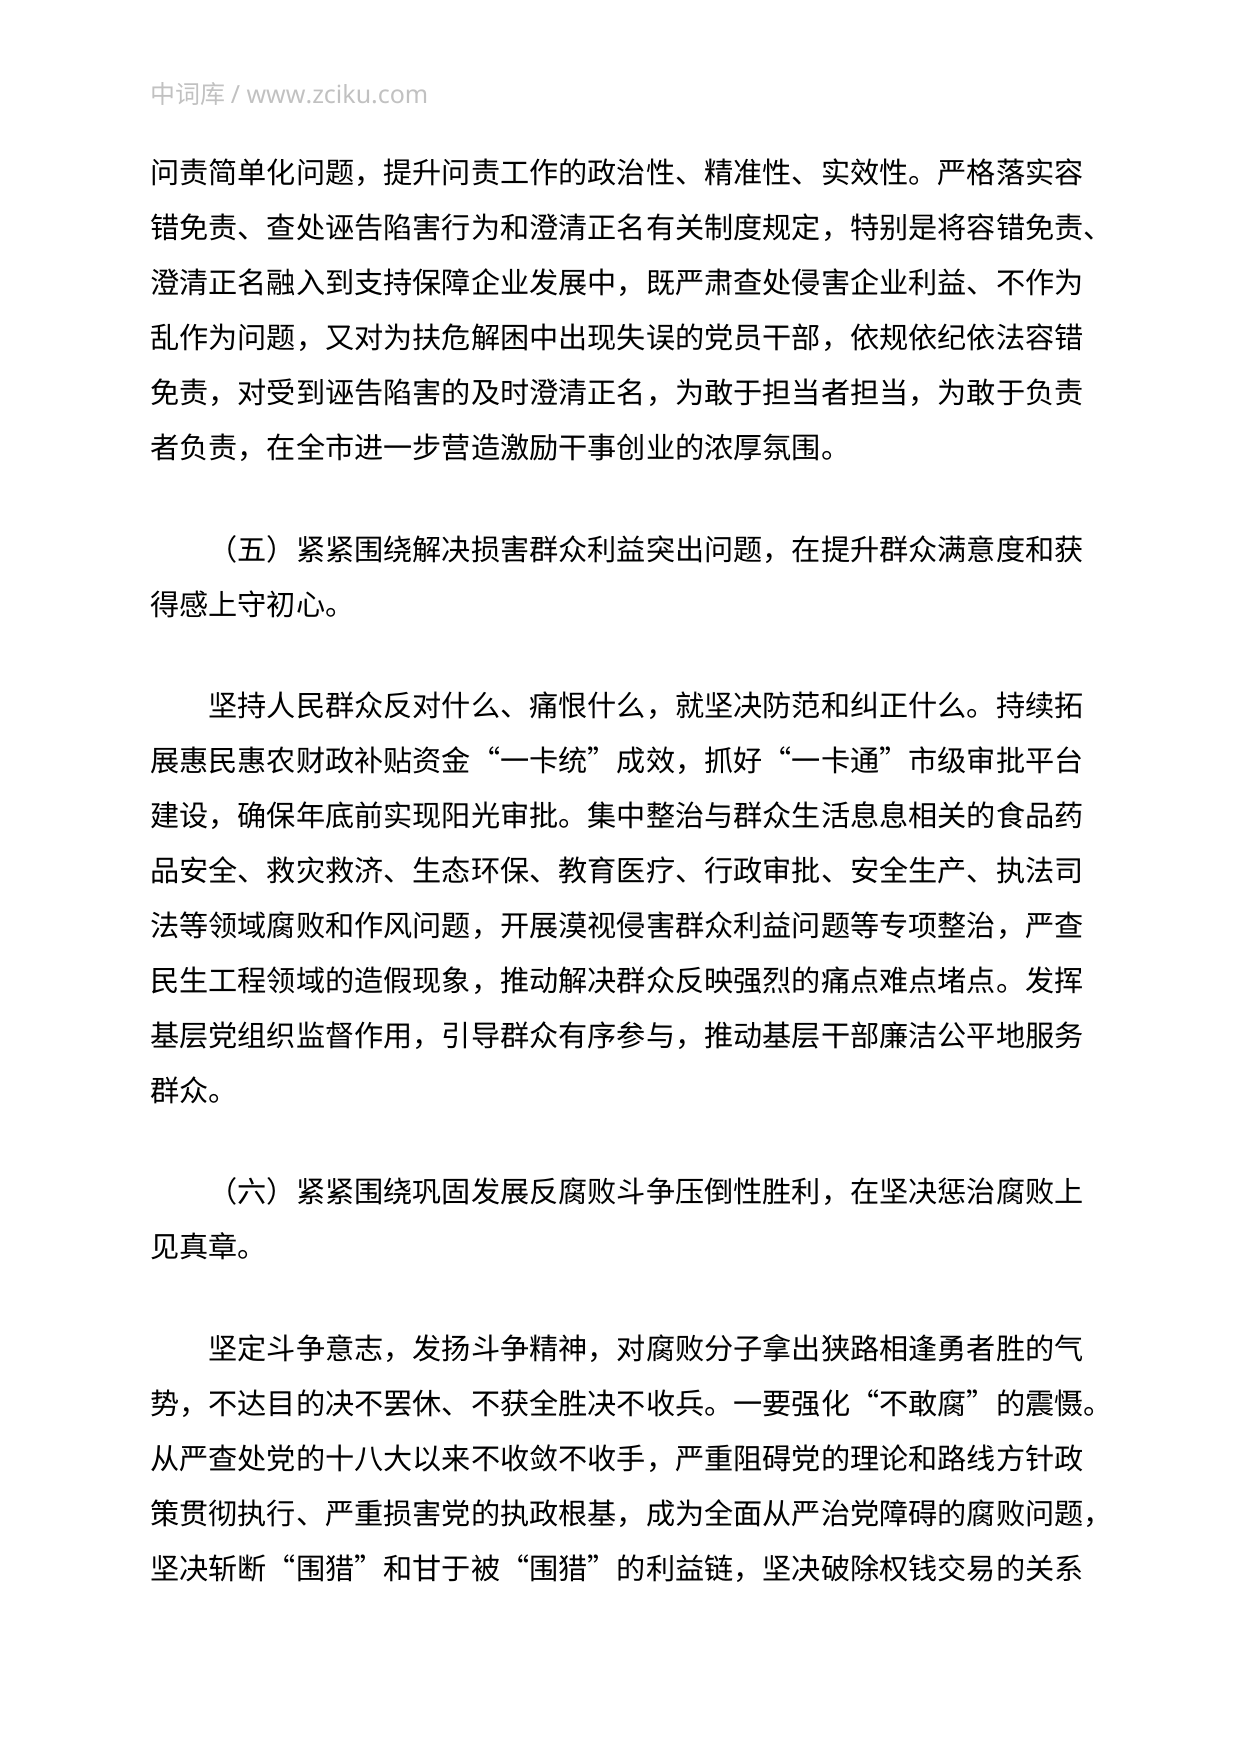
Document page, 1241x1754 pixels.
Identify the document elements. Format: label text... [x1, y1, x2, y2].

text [150, 1326, 1090, 1587]
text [150, 150, 1090, 467]
text 坚持人民群众反对什么、痛恨什么，就坚决防范和纠正什么。持续拓展惠民惠农财政补贴资金“一卡统”成效，抓好“一卡通”市级审批平台建设，确保年底前实现阳光审批。集中整治与群众生活息息相关的食品药品安全、救灾救济、生态环保、教育医疗、行政审批、安全生产、执法司法等领域腐败和作风问题，开展漠视侵害群众利益问题等专项整治，严查民生工程领域的造假现象，推动解决群众反映强烈的痛点难点堵点。发挥基层党组织监督作用，引导群众有序参与，推动基层干部廉洁公平地服务群众。 [150, 683, 1090, 1109]
text （五）紧紧围绕解决损害群众利益突出问题，在提升群众满意度和获得感上守初心。 [150, 526, 1090, 623]
text （六）紧紧围绕巩固发展反腐败斗争压倒性胜利，在坚决惩治腐败上见真章。 [150, 1169, 1090, 1266]
